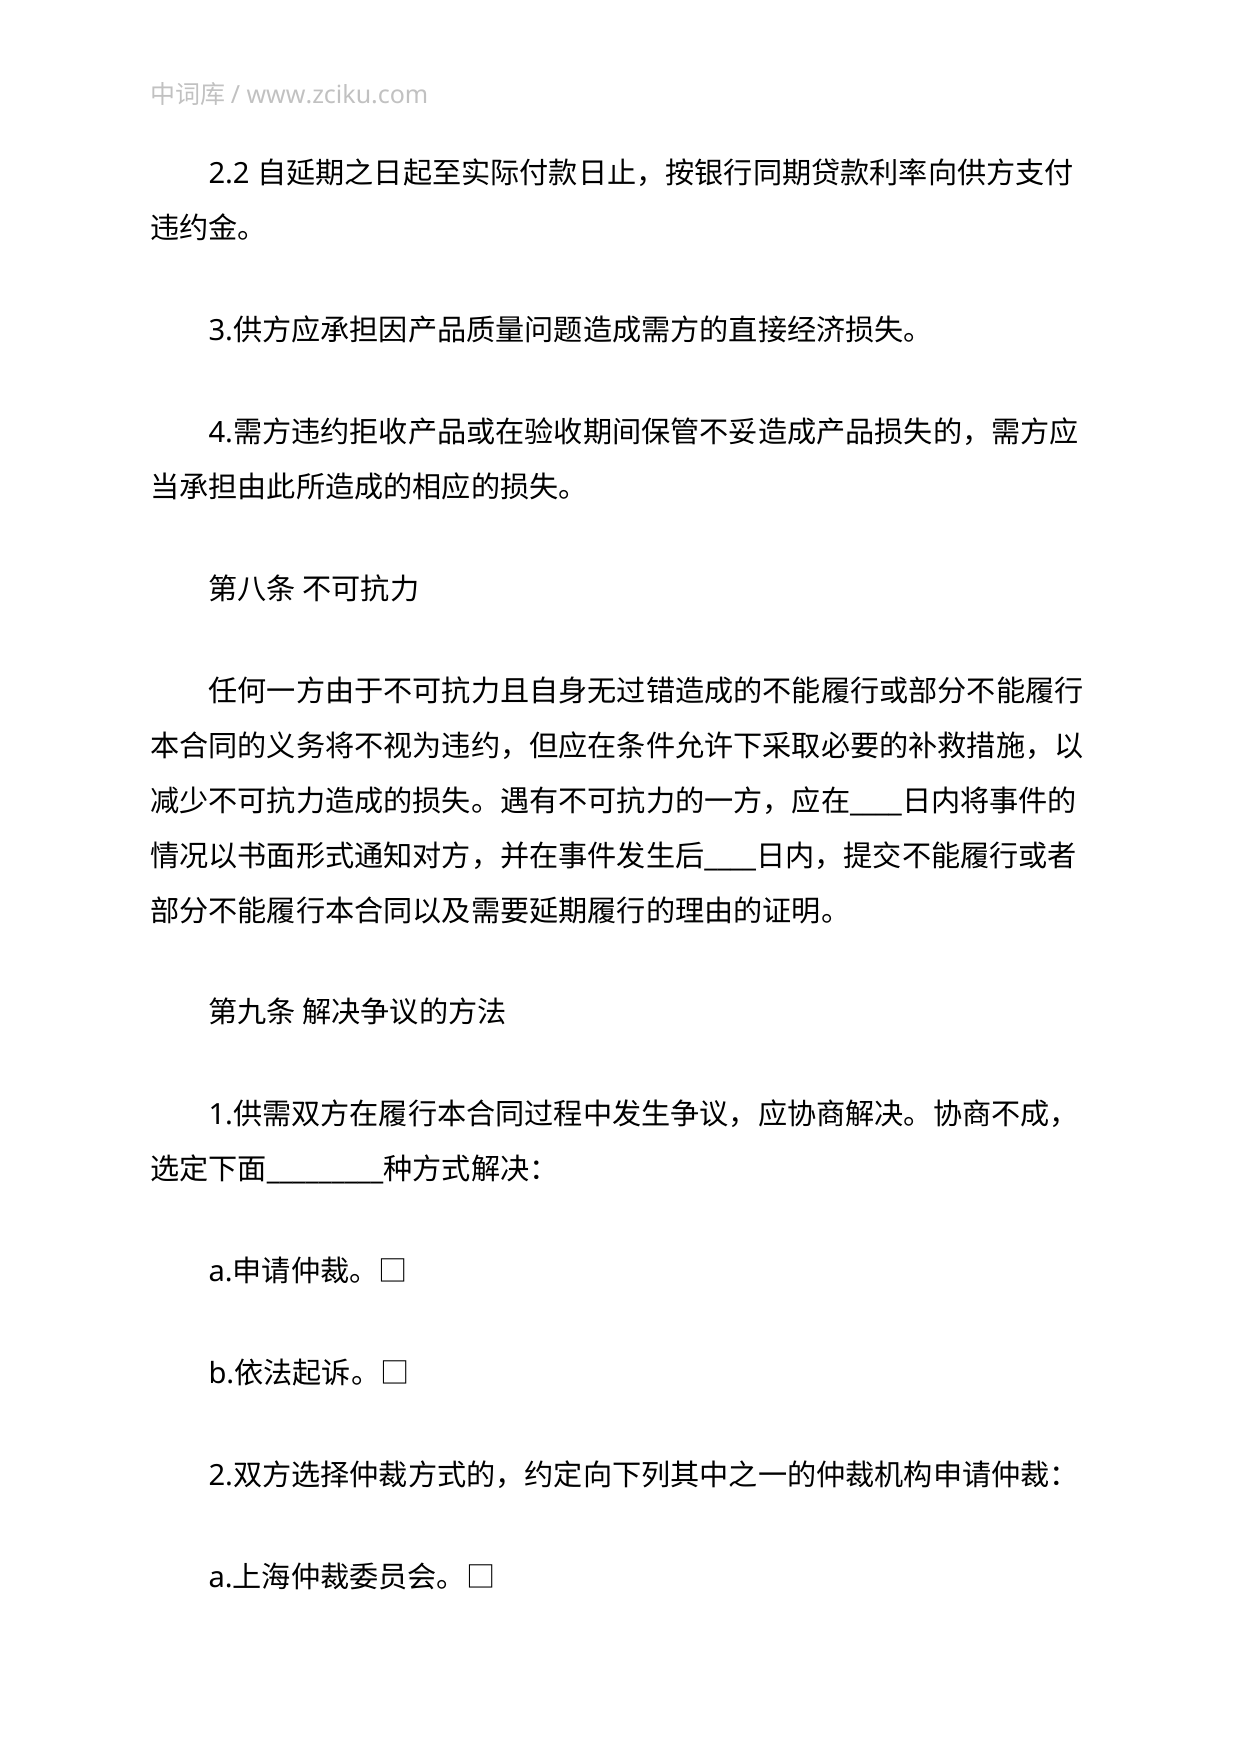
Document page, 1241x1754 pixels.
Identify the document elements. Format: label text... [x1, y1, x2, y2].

text 第八条 不可抗力 [150, 566, 1090, 608]
text a.申请仲裁。□ [150, 1248, 1090, 1290]
text 第九条 解决争议的方法 [150, 989, 1090, 1031]
text 1.供需双方在履行本合同过程中发生争议，应协商解决。协商不成，选定下面_________种方式解决： [150, 1091, 1090, 1188]
text b.依法起诉。□ [150, 1349, 1090, 1392]
text 2.2 自延期之日起至实际付款日止，按银行同期贷款利率向供方支付违约金。 [150, 150, 1090, 247]
text a.上海仲裁委员会。□ [150, 1553, 1090, 1596]
text 2.双方选择仲裁方式的，约定向下列其中之一的仲裁机构申请仲裁： [150, 1452, 1090, 1494]
text 任何一方由于不可抗力且自身无过错造成的不能履行或部分不能履行本合同的义务将不视为违约，但应在条件允许下采取必要的补救措施，以减少不可抗力造成的损失。遇有不可抗力的一方，应在____日内将事件的情况以书面形式通知对方，并在事件发生后____日内，提交不能履行或者部分不能履行本合同以及需要延期履行的理由的证明。 [150, 667, 1090, 929]
text 4.需方违约拒收产品或在验收期间保管不妥造成产品损失的，需方应当承担由此所造成的相应的损失。 [150, 409, 1090, 506]
text 3.供方应承担因产品质量问题造成需方的直接经济损失。 [150, 307, 1090, 349]
